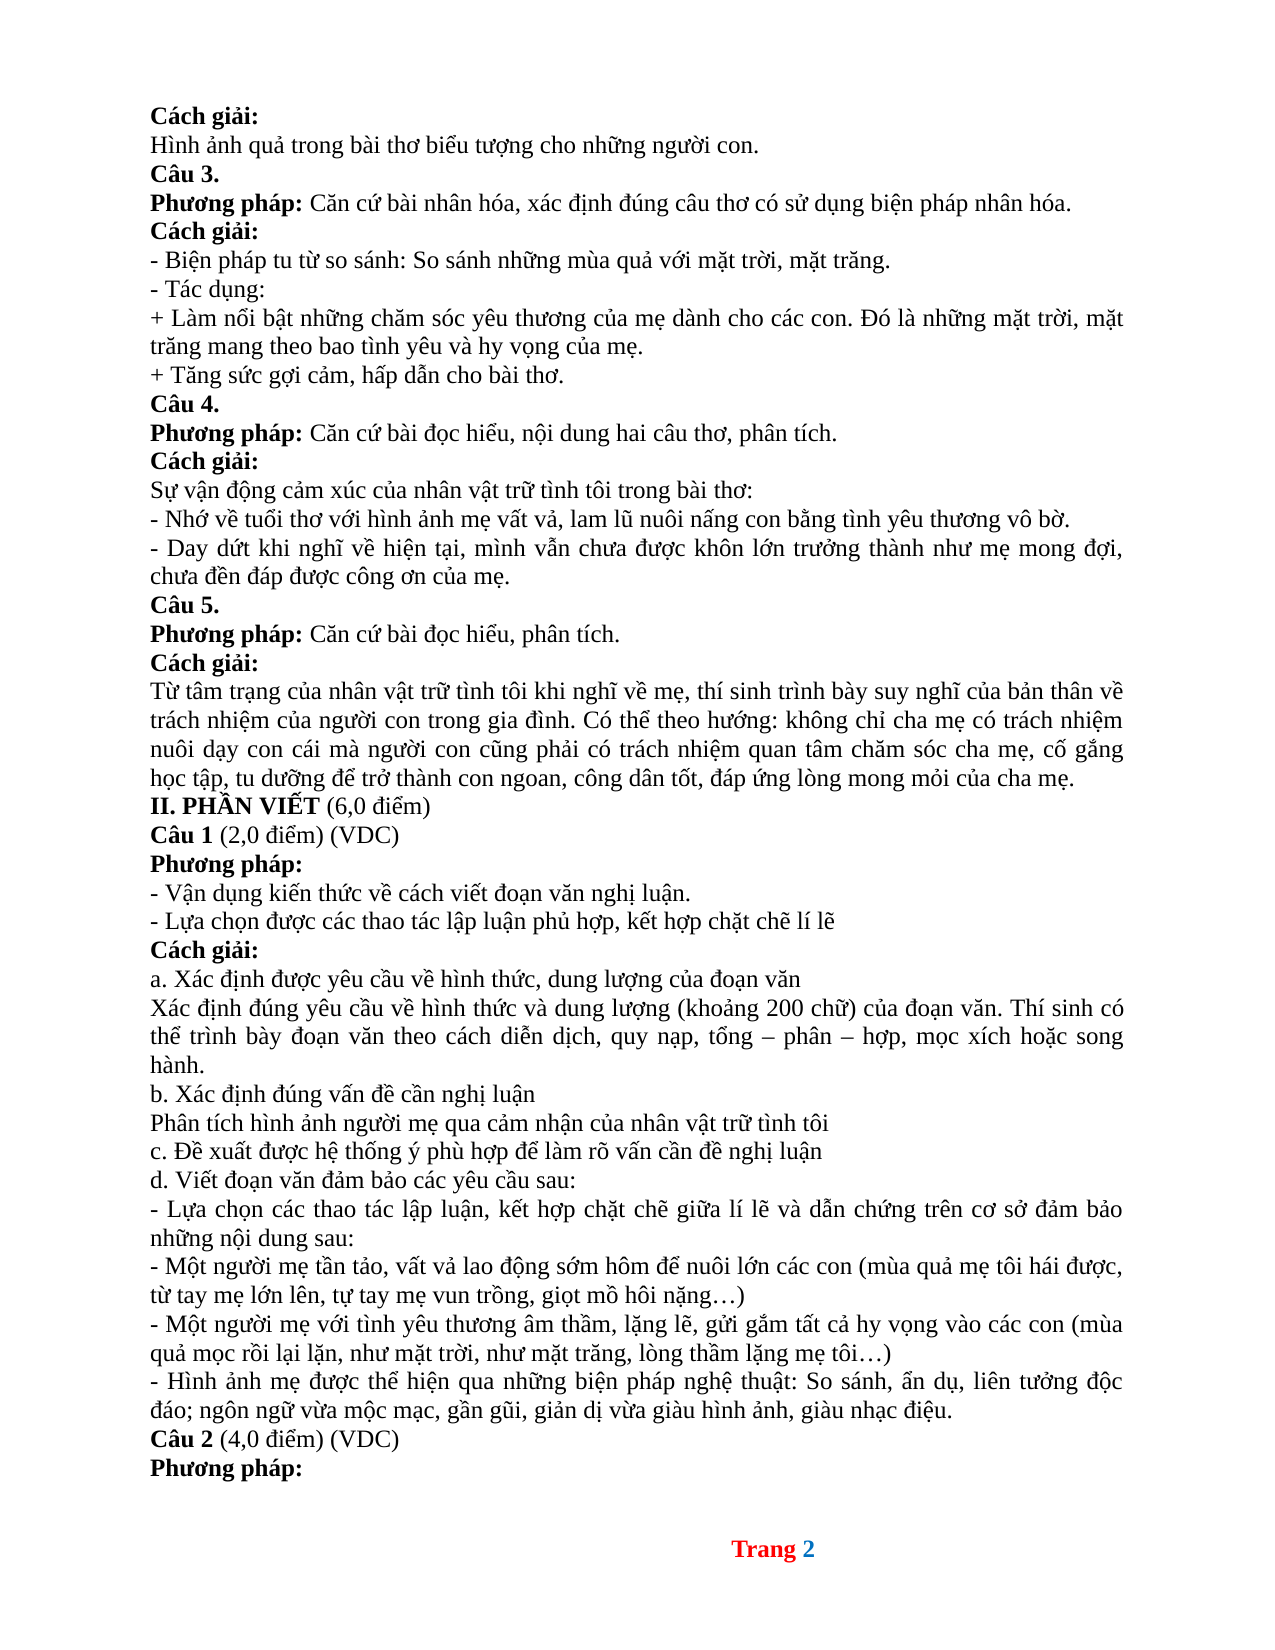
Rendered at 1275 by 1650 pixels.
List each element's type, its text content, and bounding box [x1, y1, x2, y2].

text + Làm nổi bật những chăm sóc yêu thương của mẹ dành cho các con. Đó là những mặt trời, mặt trăng mang theo bao tình yêu và hy vọng của mẹ. [150, 303, 1125, 360]
text Phương pháp: Căn cứ bài nhân hóa, xác định đúng câu thơ có sử dụng biện pháp nhân hóa. [150, 188, 1125, 216]
text c. Đề xuất được hệ thống ý phù hợp để làm rõ vấn cần đề nghị luận [150, 1136, 1125, 1165]
text - Vận dụng kiến thức về cách viết đoạn văn nghị luận. [150, 878, 1125, 906]
text Phương pháp: [150, 1453, 1125, 1481]
text - Tác dụng: [150, 274, 1125, 303]
text - Day dứt khi nghĩ về hiện tại, mình vẫn chưa được khôn lớn trưởng thành như mẹ mong đợi, chưa đền đáp được công ơn của mẹ. [150, 533, 1125, 590]
text Phương pháp: Căn cứ bài đọc hiểu, phân tích. [150, 619, 1125, 648]
text Câu 2 (4,0 điểm) (VDC) [150, 1424, 1125, 1453]
text Cách giải: [150, 101, 1125, 130]
text + Tăng sức gợi cảm, hấp dẫn cho bài thơ. [150, 360, 1125, 389]
text Cách giải: [150, 648, 1125, 676]
text Cách giải: [150, 446, 1125, 475]
text - Biện pháp tu từ so sánh: So sánh những mùa quả với mặt trời, mặt trăng. [150, 245, 1125, 274]
text Phương pháp: Căn cứ bài đọc hiểu, nội dung hai câu thơ, phân tích. [150, 418, 1125, 446]
text Phương pháp: [150, 849, 1125, 878]
text II. PHẦN VIẾT (6,0 điểm) [150, 791, 1125, 820]
text Sự vận động cảm xúc của nhân vật trữ tình tôi trong bài thơ: [150, 475, 1125, 504]
text Phân tích hình ảnh người mẹ qua cảm nhận của nhân vật trữ tình tôi [150, 1108, 1125, 1136]
text b. Xác định đúng vấn đề cần nghị luận [150, 1079, 1125, 1108]
text - Hình ảnh mẹ được thể hiện qua những biện pháp nghệ thuật: So sánh, ẩn dụ, liên tưởng độc đáo; ngôn ngữ vừa mộc mạc, gần gũi, giản dị vừa giàu hình ảnh, giàu nhạc điệu. [150, 1366, 1125, 1424]
text Câu 1 (2,0 điểm) (VDC) [150, 820, 1125, 849]
text Câu 4. [150, 389, 1125, 418]
text - Một người mẹ với tình yêu thương âm thầm, lặng lẽ, gửi gắm tất cả hy vọng vào các con (mùa quả mọc rồi lại lặn, như mặt trời, như mặt trăng, lòng thầm lặng mẹ tôi…) [150, 1309, 1125, 1366]
text d. Viết đoạn văn đảm bảo các yêu cầu sau: [150, 1165, 1125, 1194]
text Câu 5. [150, 590, 1125, 619]
text Cách giải: [150, 216, 1125, 245]
text - Nhớ về tuổi thơ với hình ảnh mẹ vất vả, lam lũ nuôi nấng con bằng tình yêu thương vô bờ. [150, 504, 1125, 533]
text Xác định đúng yêu cầu về hình thức và dung lượng (khoảng 200 chữ) của đoạn văn. Thí sinh có thể trình bày đoạn văn theo cách diễn dịch, quy nạp, tổng – phân – hợp, mọc xích hoặc song hành. [150, 993, 1125, 1079]
text - Lựa chọn được các thao tác lập luận phủ hợp, kết hợp chặt chẽ lí lẽ [150, 906, 1125, 935]
text Câu 3. [150, 159, 1125, 188]
text Từ tâm trạng của nhân vật trữ tình tôi khi nghĩ về mẹ, thí sinh trình bày suy nghĩ của bản thân về trách nhiệm của người con trong gia đình. Có thể theo hướng: không chỉ cha mẹ có trách nhiệm nuôi dạy con cái mà người con cũng phải có trách nhiệm quan tâm chăm sóc cha mẹ, cố gắng học tập, tu dưỡng để trở thành con ngoan, công dân tốt, đáp ứng lòng mong mỏi của cha mẹ. [150, 676, 1125, 791]
text Cách giải: [150, 935, 1125, 964]
text - Lựa chọn các thao tác lập luận, kết hợp chặt chẽ giữa lí lẽ và dẫn chứng trên cơ sở đảm bảo những nội dung sau: [150, 1194, 1125, 1251]
text - Một người mẹ tần tảo, vất vả lao động sớm hôm để nuôi lớn các con (mùa quả mẹ tôi hái được, từ tay mẹ lớn lên, tự tay mẹ vun trồng, giọt mồ hôi nặng…) [150, 1251, 1125, 1309]
text a. Xác định được yêu cầu về hình thức, dung lượng của đoạn văn [150, 964, 1125, 993]
text Hình ảnh quả trong bài thơ biểu tượng cho những người con. [150, 130, 1125, 159]
